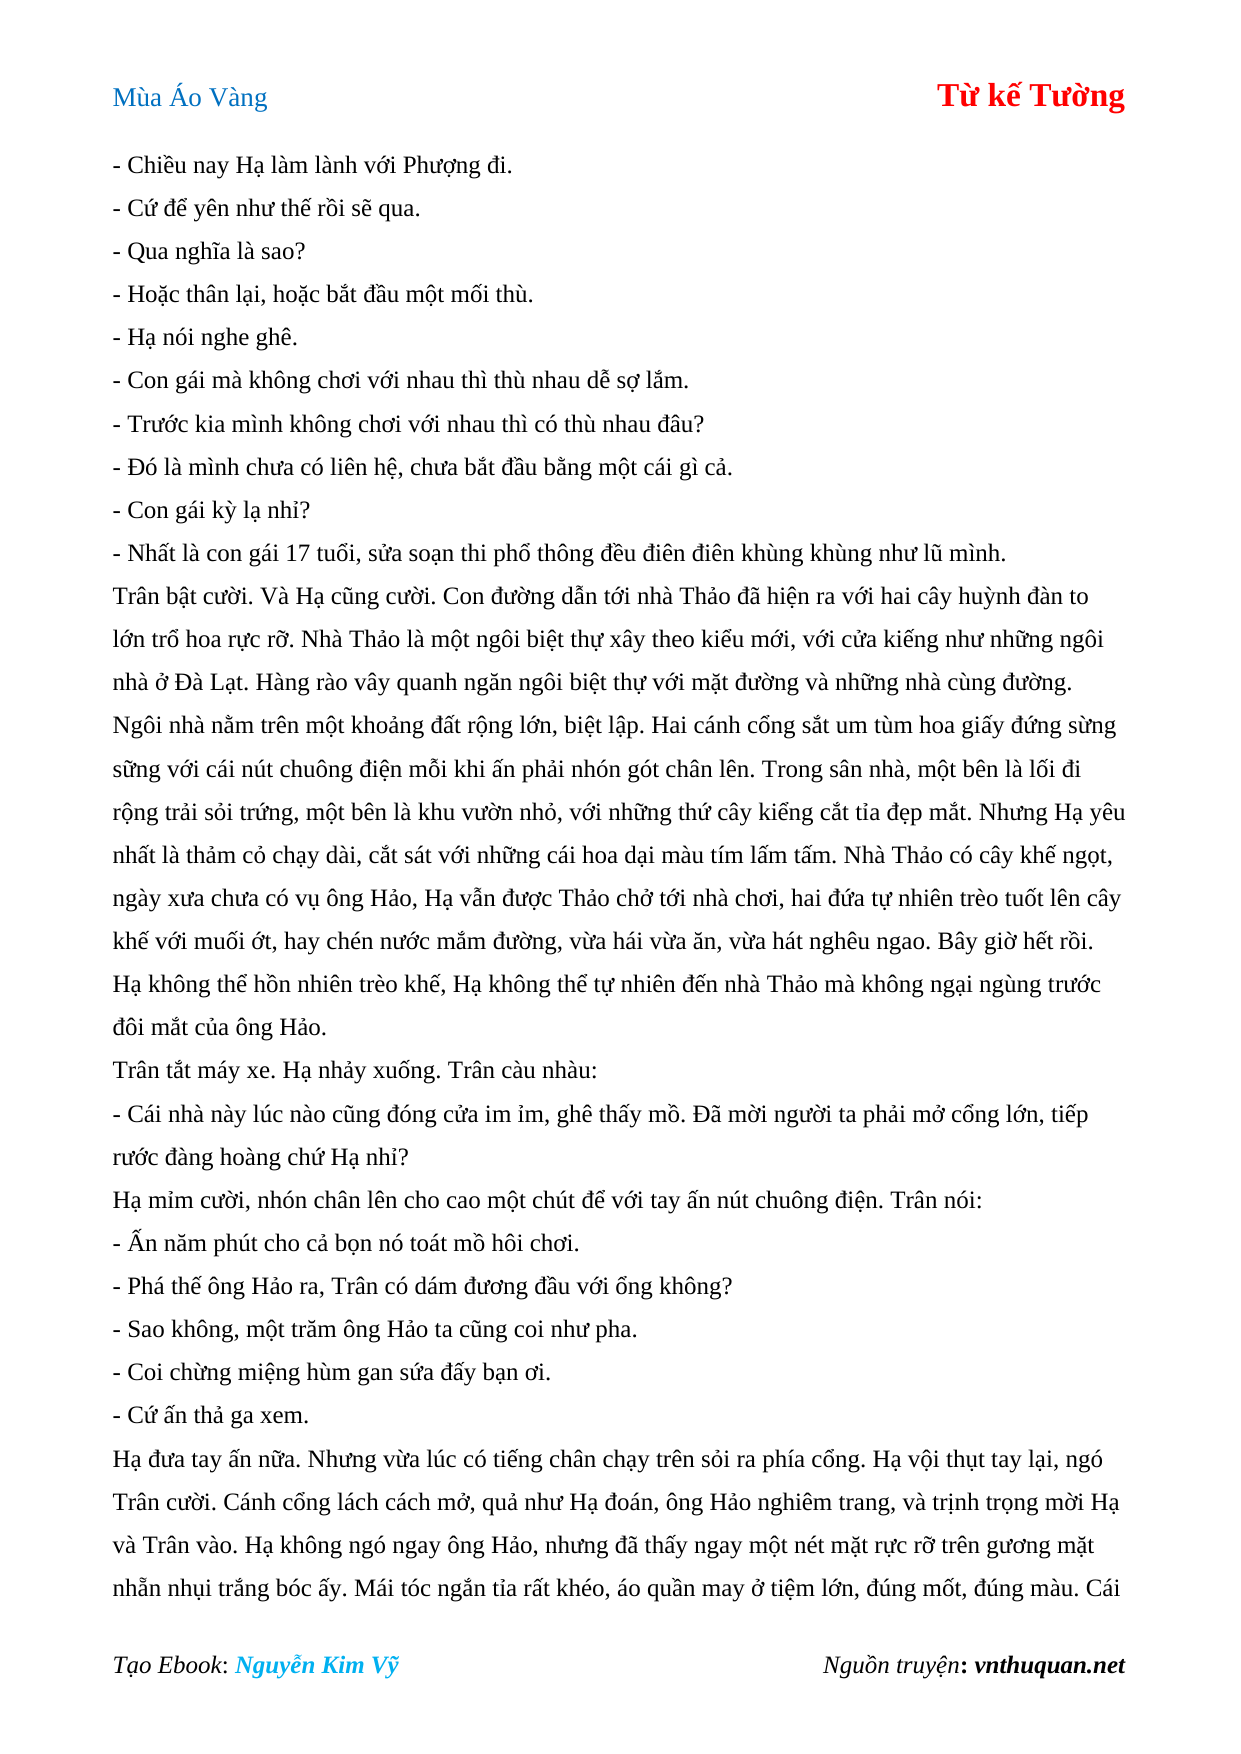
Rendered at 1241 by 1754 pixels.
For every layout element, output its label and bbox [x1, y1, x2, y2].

text [112, 150, 1128, 1602]
